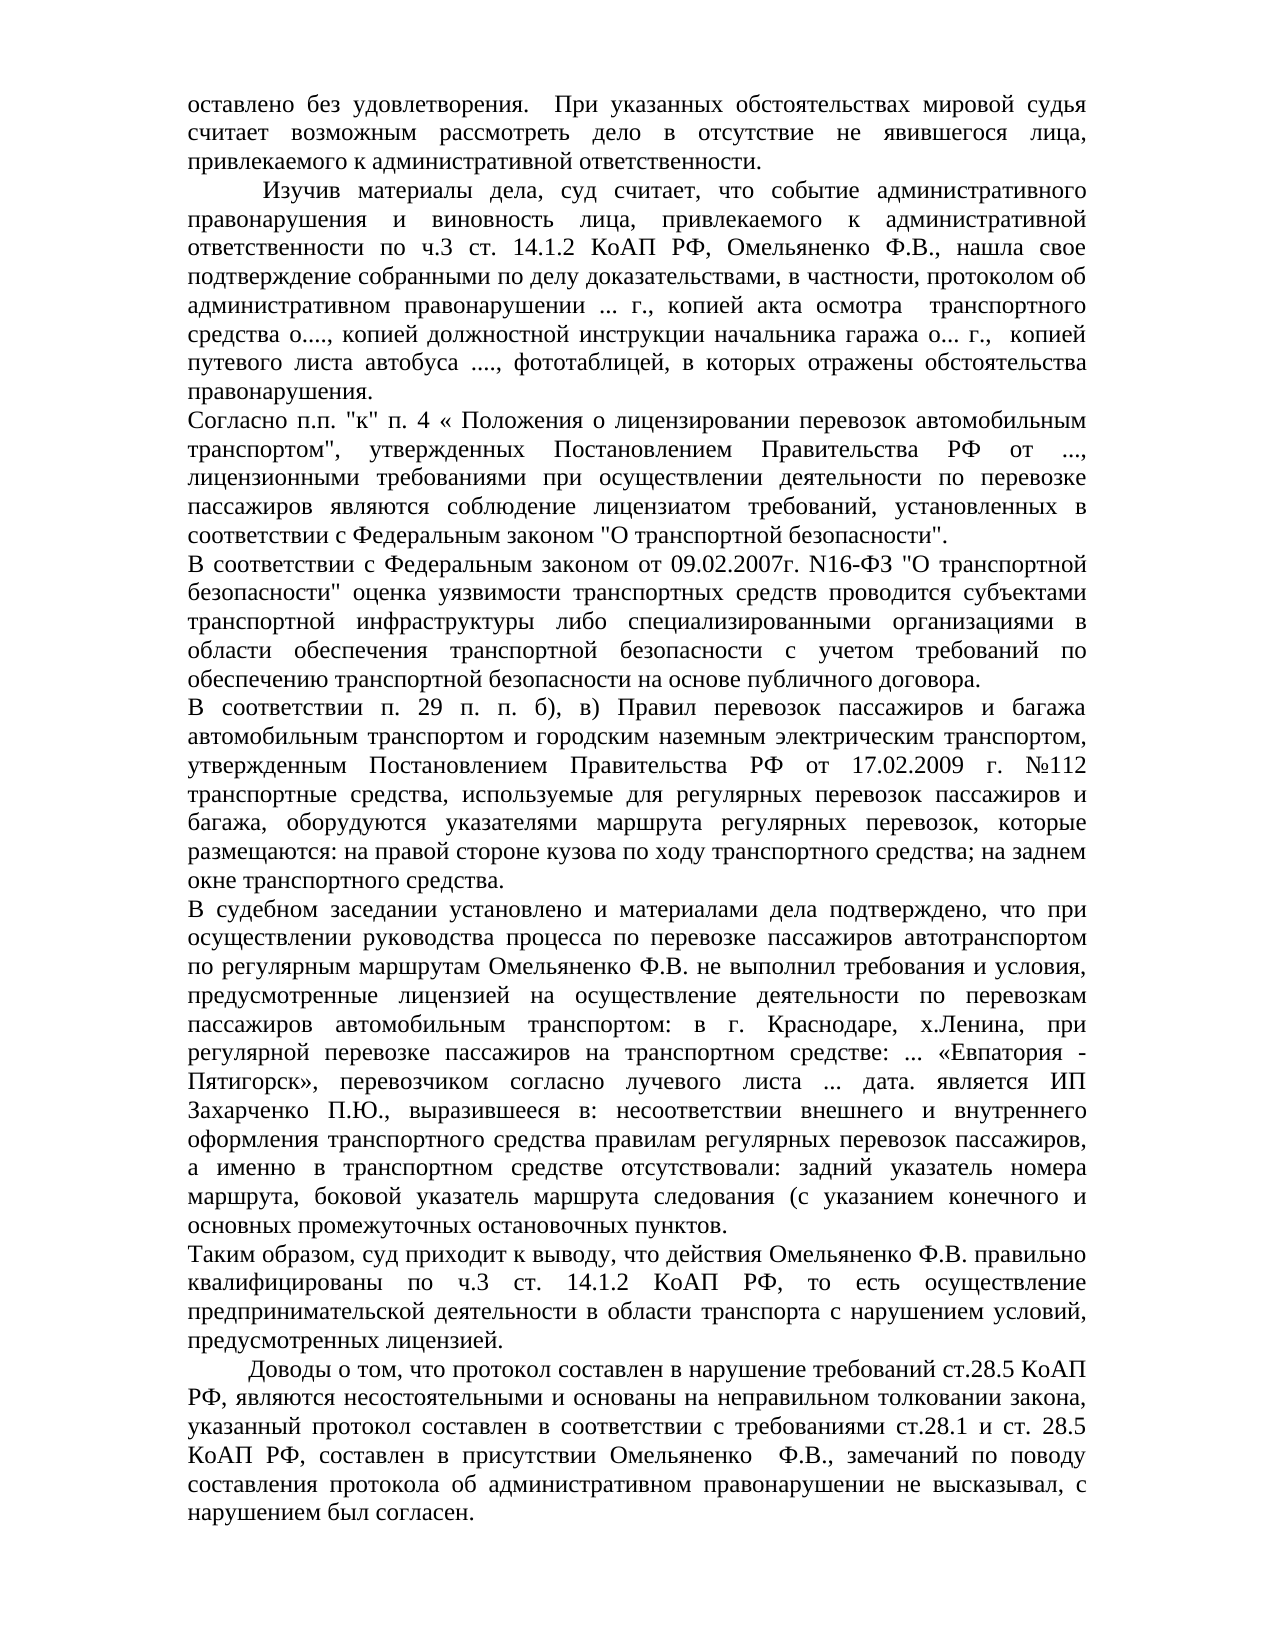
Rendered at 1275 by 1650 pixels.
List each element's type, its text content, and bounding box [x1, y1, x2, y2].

text Доводы о том, что протокол составлен в нарушение требований ст.28.5 КоАП РФ, являются несостоятельными и основаны на неправильном толковании закона, указанный протокол составлен в соответствии с требованиями ст.28.1 и ст. 28.5 КоАП РФ, составлен в присутствии Омельяненко Ф.В., замечаний по поводу составления протокола об административном правонарушении не высказывал, с нарушением был согласен. [187, 1354, 1087, 1526]
text Таким образом, суд приходит к выводу, что действия Омельяненко Ф.В. правильно квалифицированы по ч.3 ст. 14.1.2 КоАП РФ, то есть осуществление предпринимательской деятельности в области транспорта с нарушением условий, предусмотренных лицензией. [187, 1239, 1087, 1354]
text Согласно п.п. "к" п. 4 « Положения о лицензировании перевозок автомобильным транспортом", утвержденных Постановлением Правительства РФ от ..., лицензионными требованиями при осуществлении деятельности по перевозке пассажиров являются соблюдение лицензиатом требований, установленных в соответствии с Федеральным законом "О транспортной безопасности". [187, 405, 1087, 549]
text Изучив материалы дела, суд считает, что событие административного правонарушения и виновность лица, привлекаемого к административной ответственности по ч.3 ст. 14.1.2 КоАП РФ, Омельяненко Ф.В., нашла свое подтверждение собранными по делу доказательствами, в частности, протоколом об административном правонарушении ... г., копией акта осмотра транспортного средства о...., копией должностной инструкции начальника гаража о... г., копией путевого листа автобуса ...., фототаблицей, в которых отражены обстоятельства правонарушения. [187, 175, 1087, 405]
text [187, 89, 1087, 175]
text В судебном заседании установлено и материалами дела подтверждено, что при осуществлении руководства процесса по перевозке пассажиров автотранспортом по регулярным маршрутам Омельяненко Ф.В. не выполнил требования и условия, предусмотренные лицензией на осуществление деятельности по перевозкам пассажиров автомобильным транспортом: в г. Краснодаре, х.Ленина, при регулярной перевозке пассажиров на транспортном средстве: ... «Евпатория - Пятигорск», перевозчиком согласно лучевого листа ... дата. является ИП Захарченко П.Ю., выразившееся в: несоответствии внешнего и внутреннего оформления транспортного средства правилам регулярных перевозок пассажиров, а именно в транспортном средстве отсутствовали: задний указатель номера маршрута, боковой указатель маршрута следования (с указанием конечного и основных промежуточных остановочных пунктов. [187, 894, 1087, 1239]
text В соответствии с Федеральным законом от 09.02.2007г. N16-ФЗ "О транспортной безопасности" оценка уязвимости транспортных средств проводится субъектами транспортной инфраструктуры либо специализированными организациями в области обеспечения транспортной безопасности с учетом требований по обеспечению транспортной безопасности на основе публичного договора. [187, 549, 1087, 692]
text В соответствии п. 29 п. п. б), в) Правил перевозок пассажиров и багажа автомобильным транспортом и городским наземным электрическим транспортом, утвержденным Постановлением Правительства РФ от 17.02.2009 г. №112 транспортные средства, используемые для регулярных перевозок пассажиров и багажа, оборудуются указателями маршрута регулярных перевозок, которые размещаются: на правой стороне кузова по ходу транспортного средства; на заднем окне транспортного средства. [187, 692, 1087, 894]
